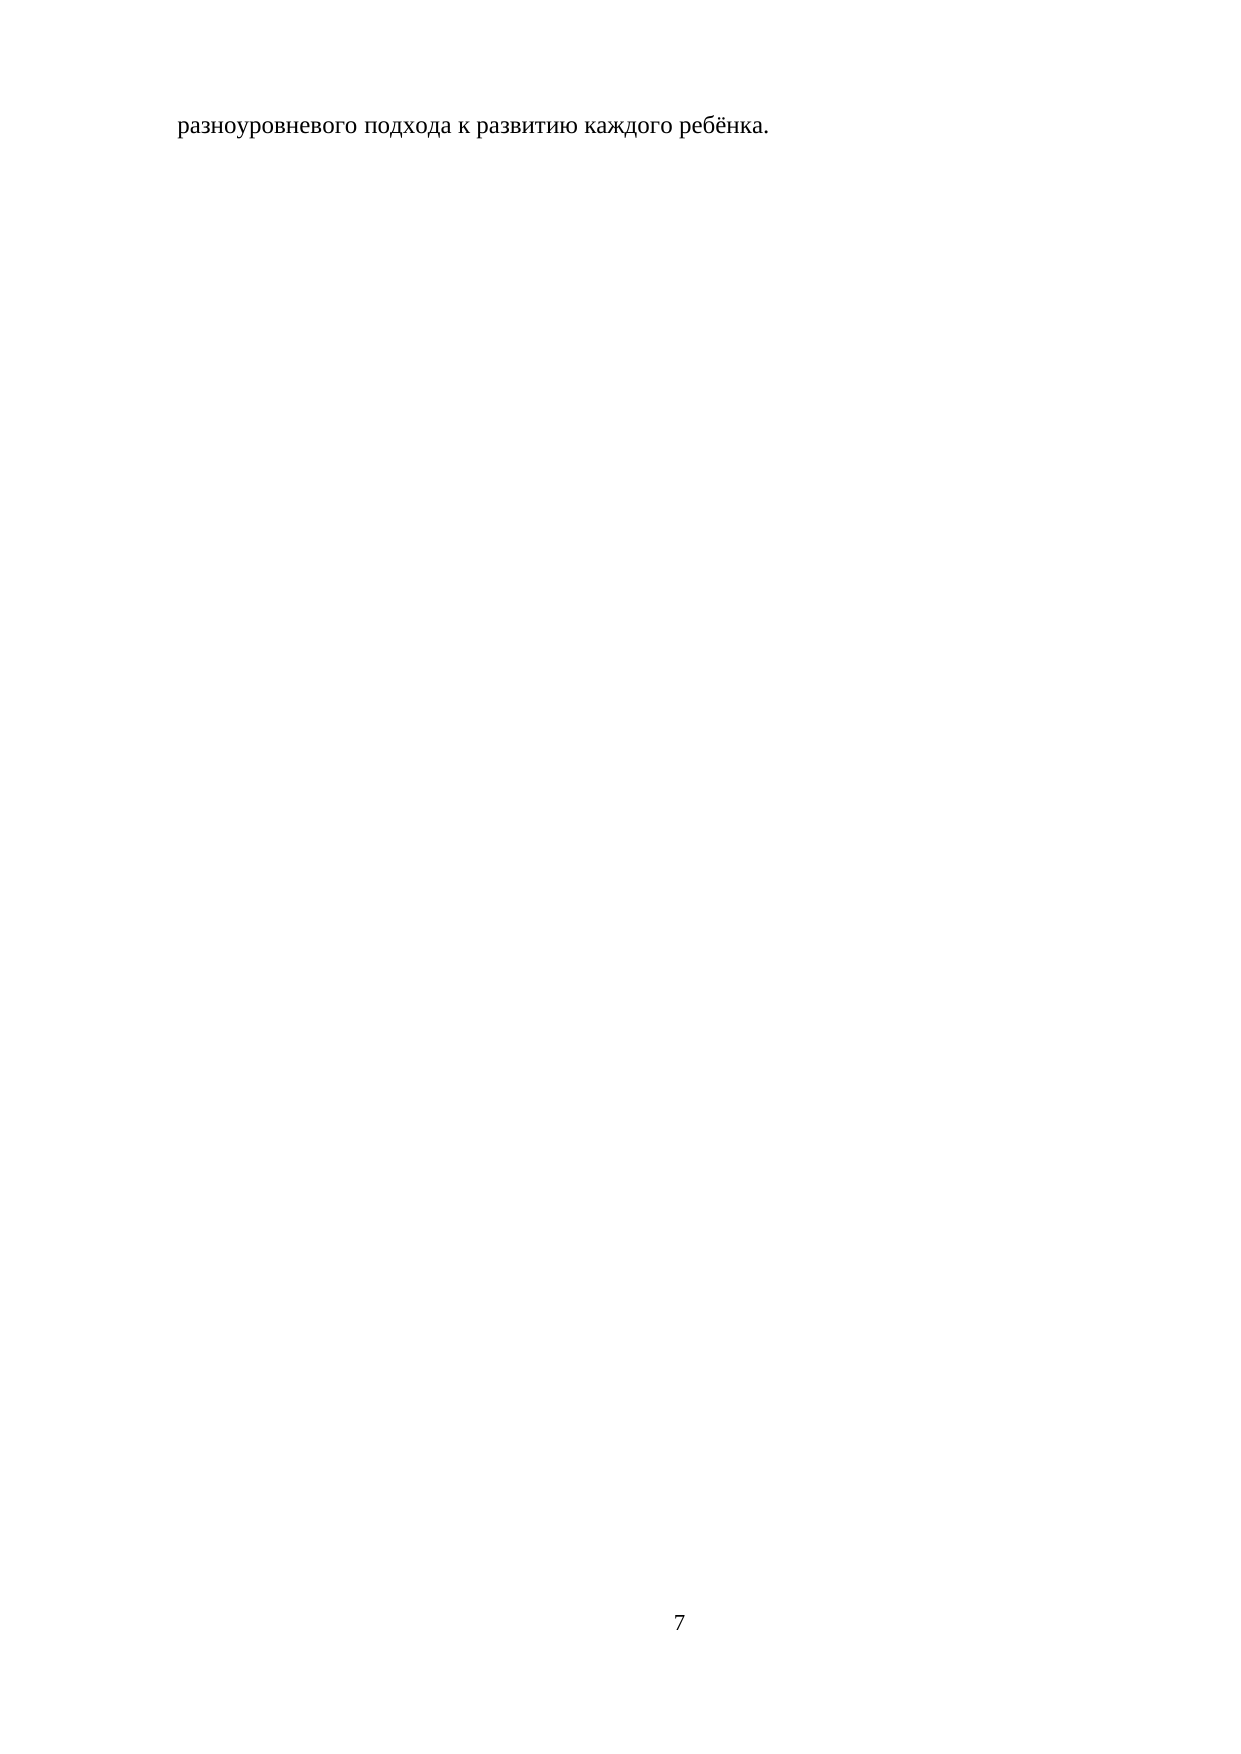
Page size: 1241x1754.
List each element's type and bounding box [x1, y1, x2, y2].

text [177, 110, 1182, 139]
